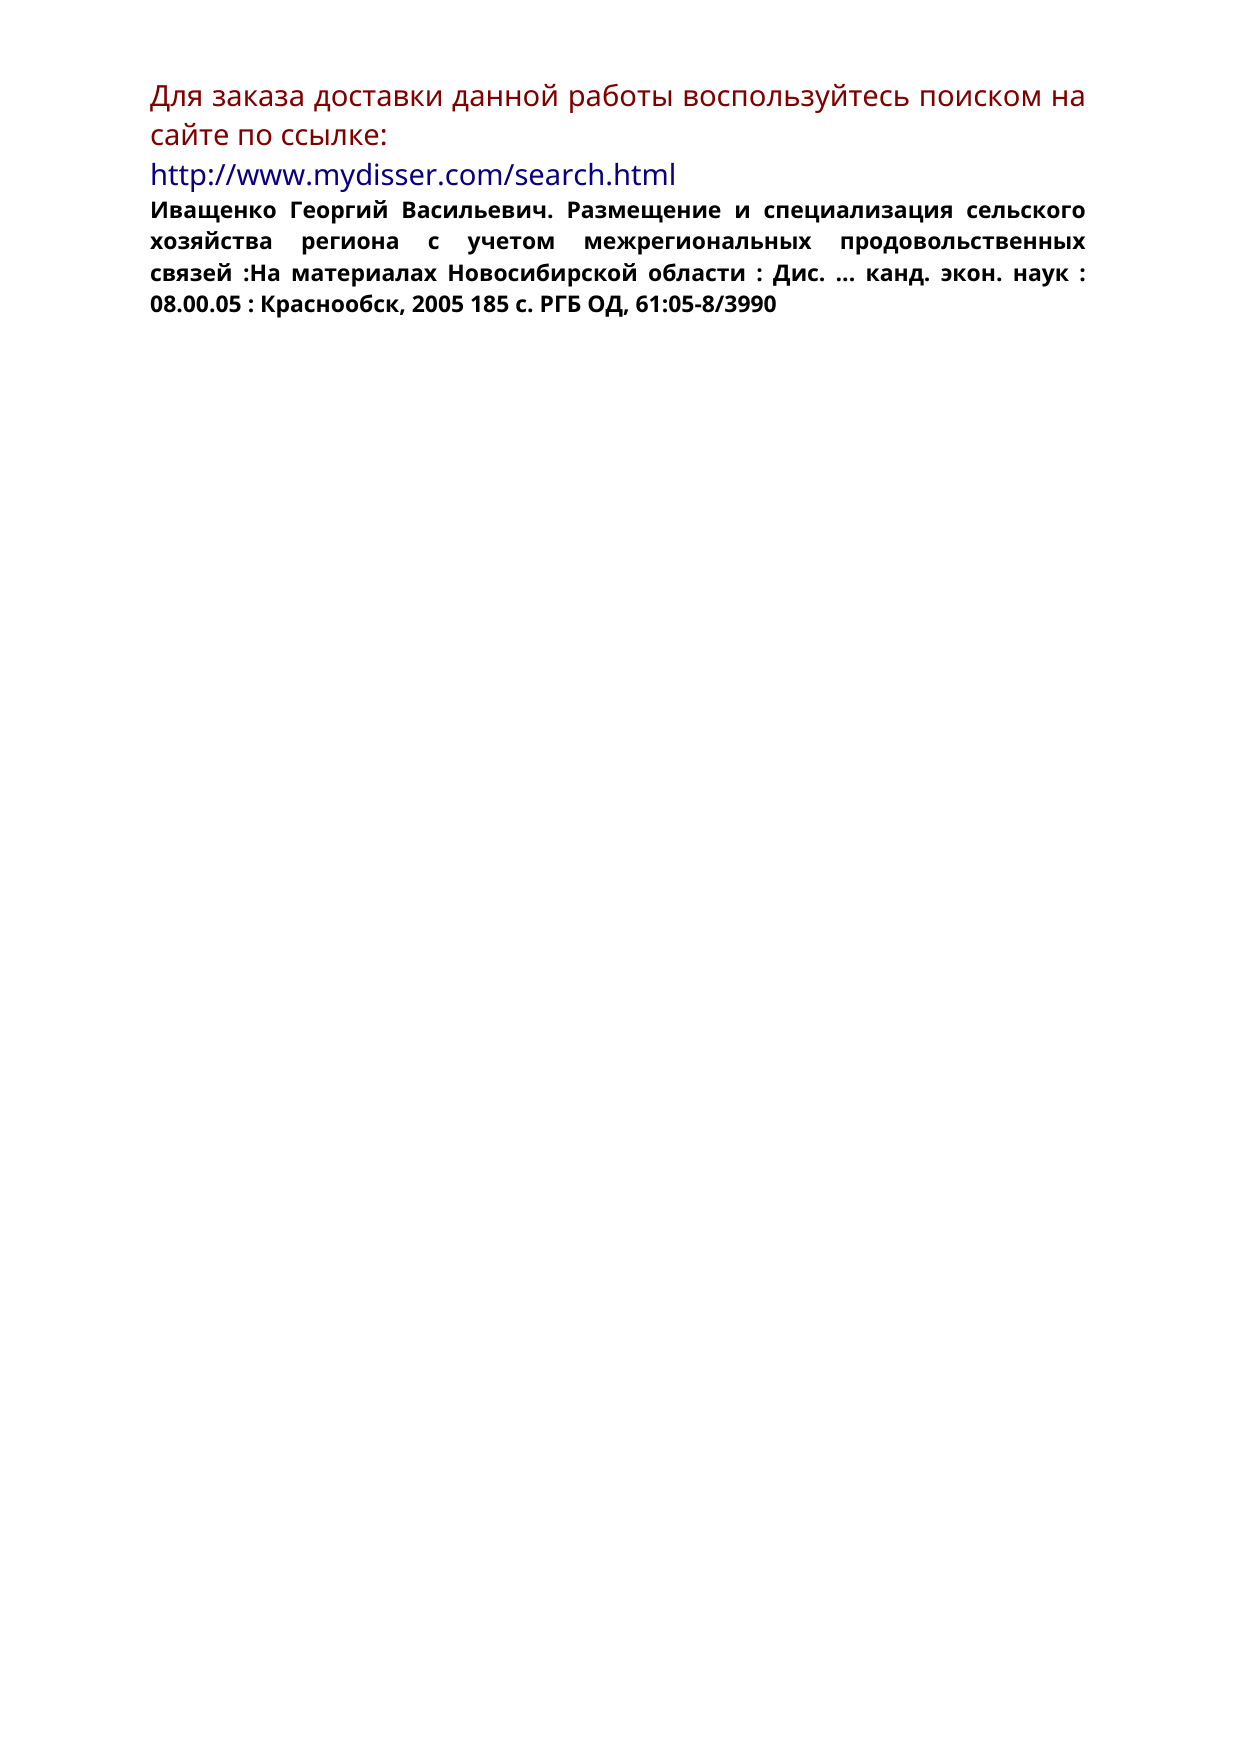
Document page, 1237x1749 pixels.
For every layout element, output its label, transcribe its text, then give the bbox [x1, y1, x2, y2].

text Иващенко Георгий Васильевич. Размещение и специализация сельского хозяйства региона с учетом межрегиональных продовольственных связей :На материалах Новосибирской области : Дис. ... канд. экон. наук : 08.00.05 : Краснообск, 2005 185 c. РГБ ОД, 61:05-8/3990 [150, 194, 1086, 319]
